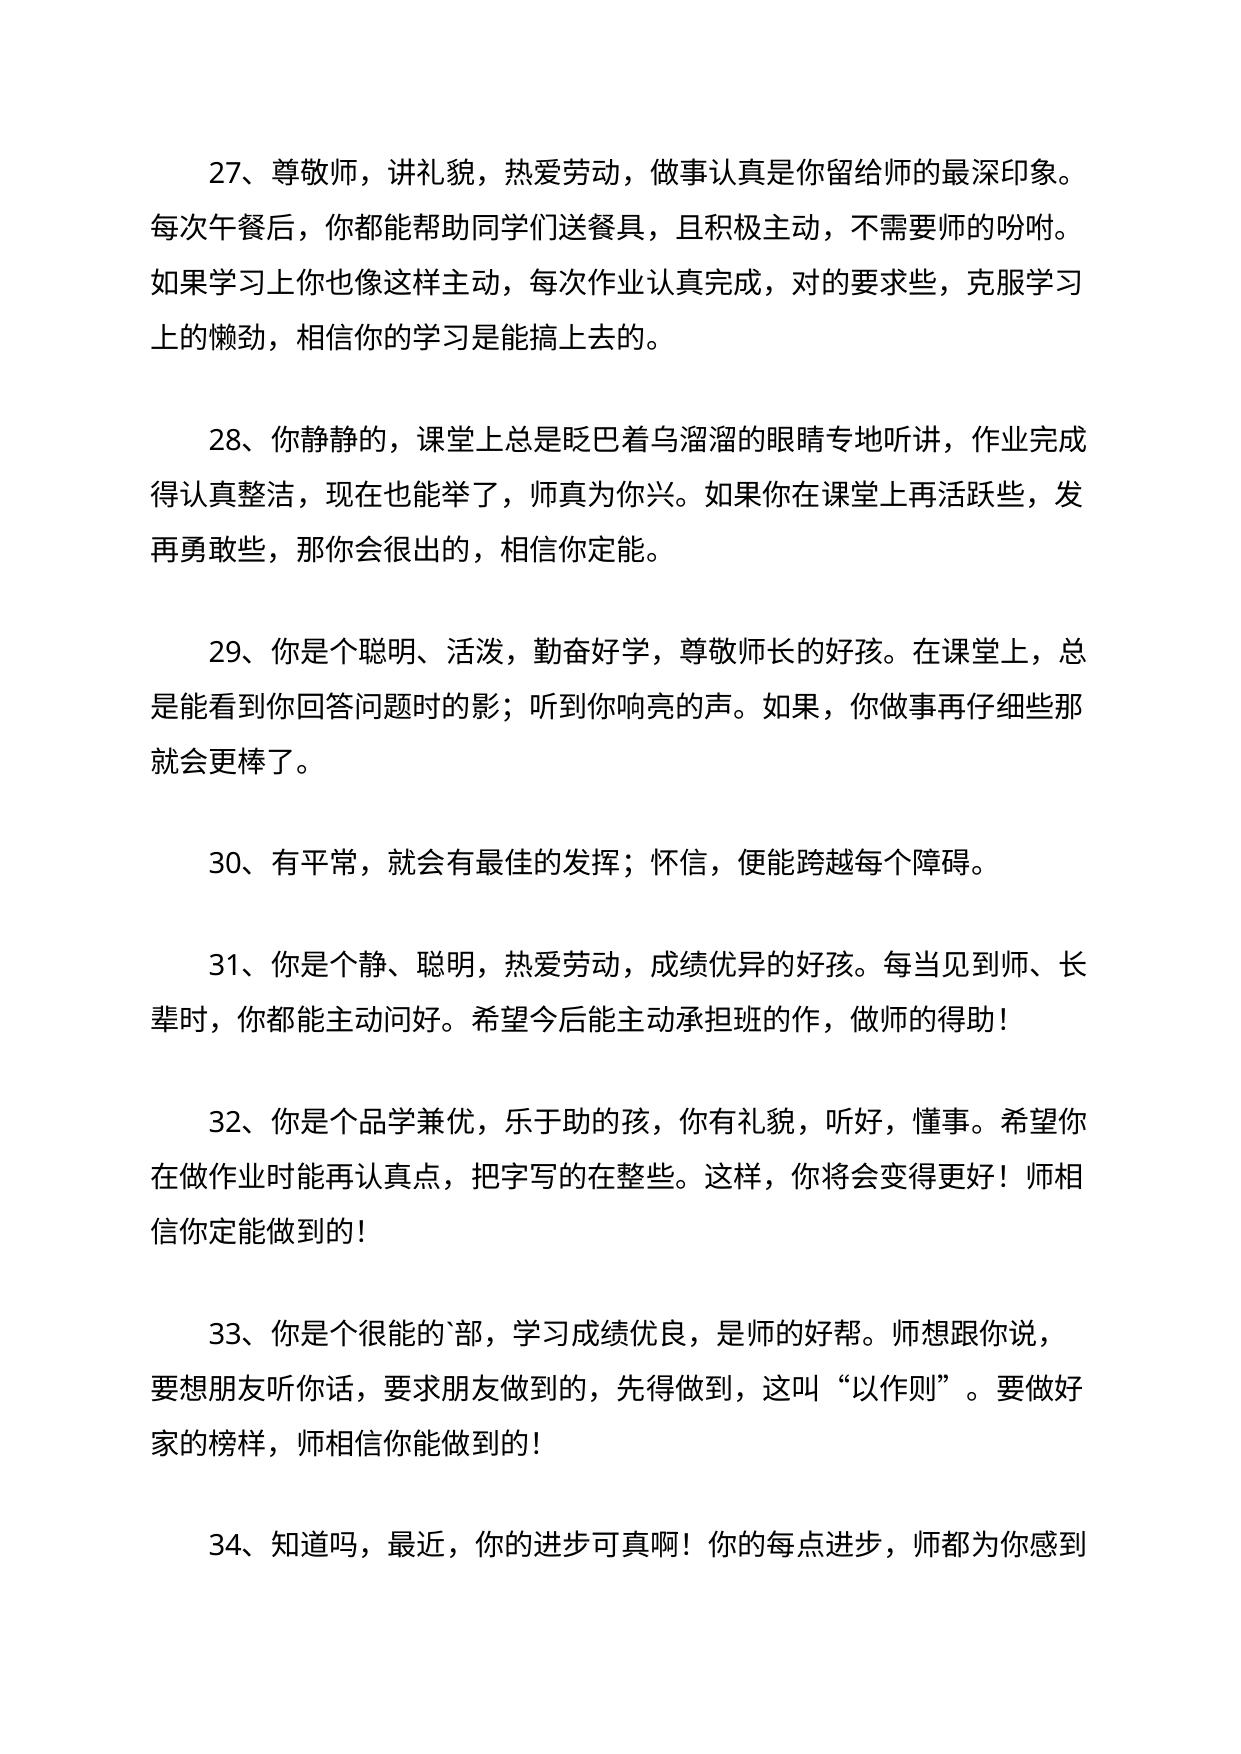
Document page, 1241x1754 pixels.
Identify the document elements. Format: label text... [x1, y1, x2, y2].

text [150, 1522, 1090, 1564]
text 32、你是个品学兼优，乐于助的孩，你有礼貌，听好，懂事。希望你在做作业时能再认真点，把字写的在整些。这样，你将会变得更好！师相信你定能做到的！ [150, 1099, 1090, 1251]
text 28、你静静的，课堂上总是眨巴着乌溜溜的眼睛专地听讲，作业完成得认真整洁，现在也能举了，师真为你兴。如果你在课堂上再活跃些，发再勇敢些，那你会很出的，相信你定能。 [150, 417, 1090, 569]
text 30、有平常，就会有最佳的发挥；怀信，便能跨越每个障碍。 [150, 840, 1090, 882]
text 29、你是个聪明、活泼，勤奋好学，尊敬师长的好孩。在课堂上，总是能看到你回答问题时的影；听到你响亮的声。如果，你做事再仔细些那就会更棒了。 [150, 628, 1090, 780]
text 27、尊敬师，讲礼貌，热爱劳动，做事认真是你留给师的最深印象。每次午餐后，你都能帮助同学们送餐具，且积极主动，不需要师的吩咐。如果学习上你也像这样主动，每次作业认真完成，对的要求些，克服学习上的懒劲，相信你的学习是能搞上去的。 [150, 150, 1090, 357]
text 33、你是个很能的`部，学习成绩优良，是师的好帮。师想跟你说，要想朋友听你话，要求朋友做到的，先得做到，这叫“以作则”。要做好家的榜样，师相信你能做到的！ [150, 1310, 1090, 1462]
text 31、你是个静、聪明，热爱劳动，成绩优异的好孩。每当见到师、长辈时，你都能主动问好。希望今后能主动承担班的作，做师的得助！ [150, 942, 1090, 1039]
